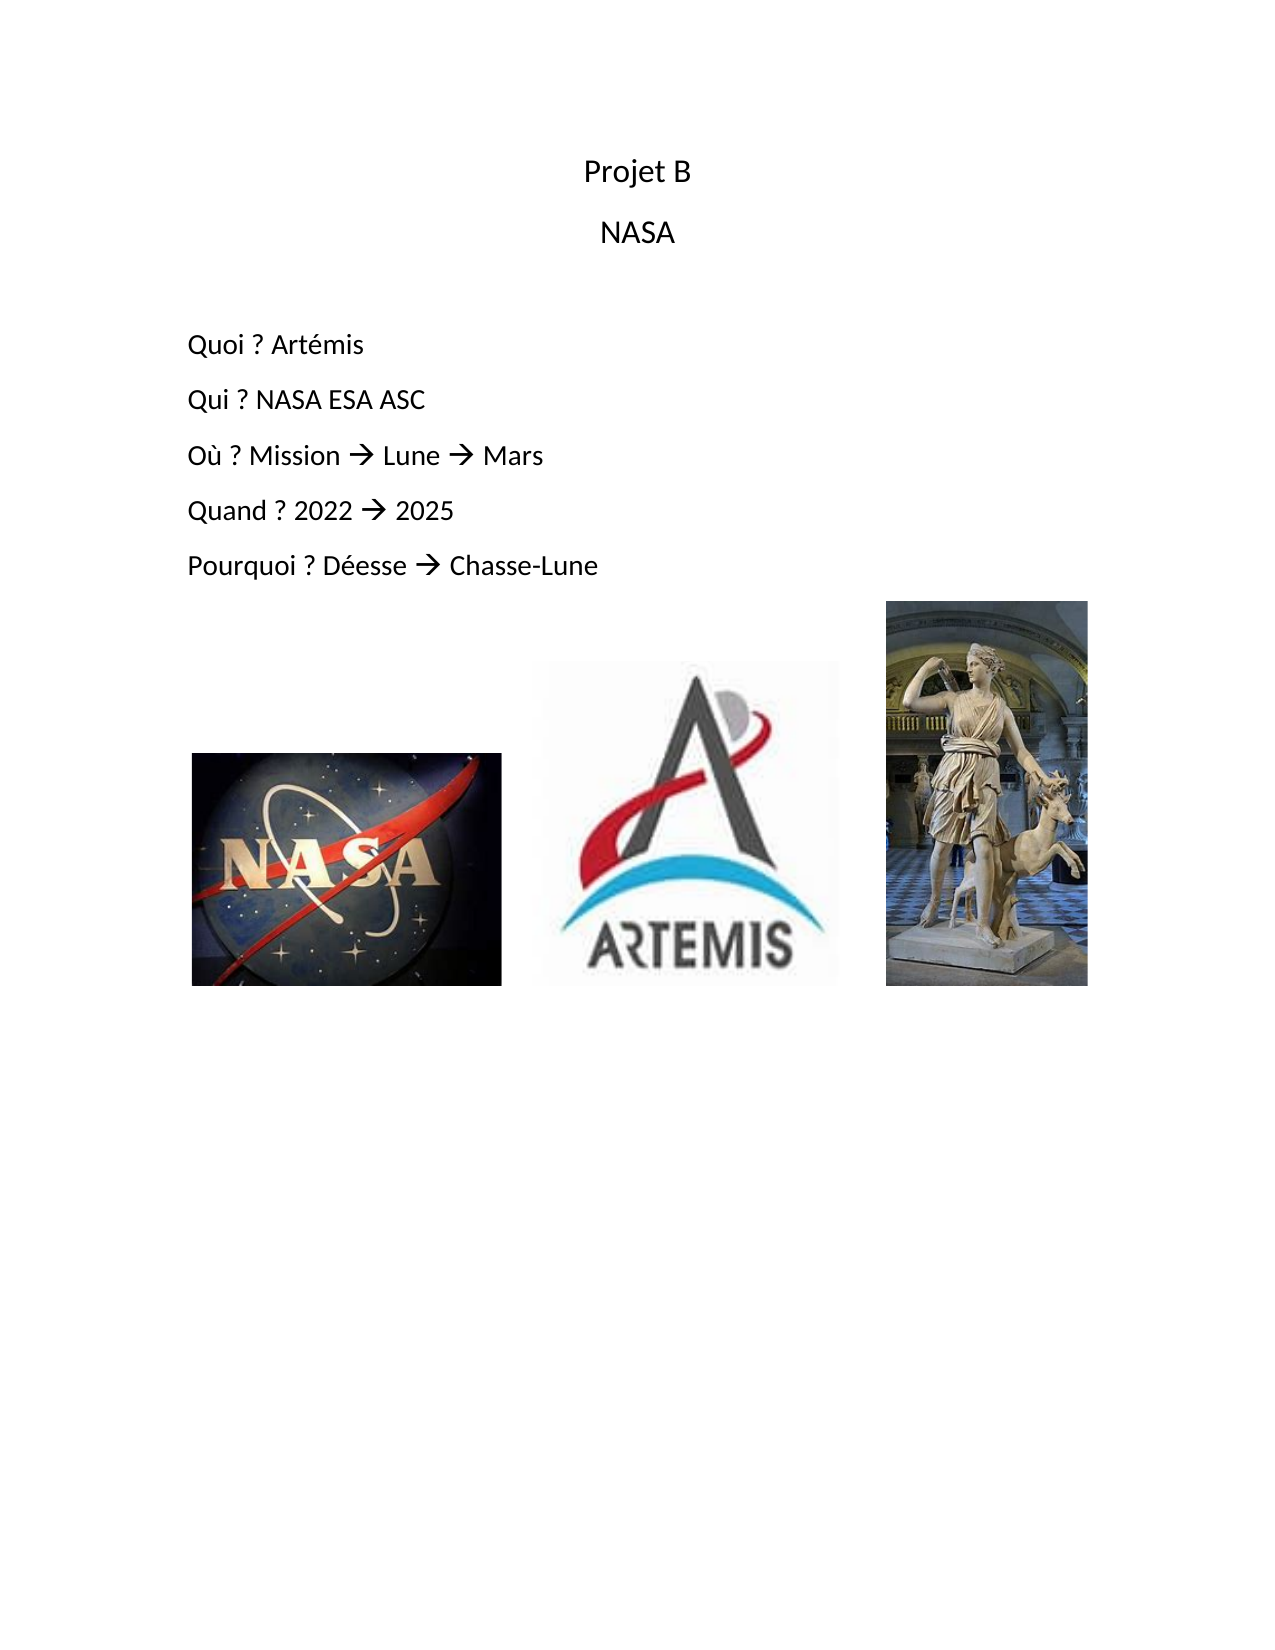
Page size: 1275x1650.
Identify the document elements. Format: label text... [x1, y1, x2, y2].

text NASA [187, 211, 1087, 251]
picture [191, 601, 1088, 986]
text Qui ? NASA ESA ASC [187, 381, 1087, 417]
text Projet B [187, 150, 1087, 191]
text Quoi ? Artémis [187, 326, 1087, 362]
text Pourquoi ? Déesse Chasse-Lune [187, 547, 1087, 582]
text Quand ? 2022 2025 [187, 492, 1087, 527]
text Où ? Mission Lune Mars [187, 437, 1087, 472]
